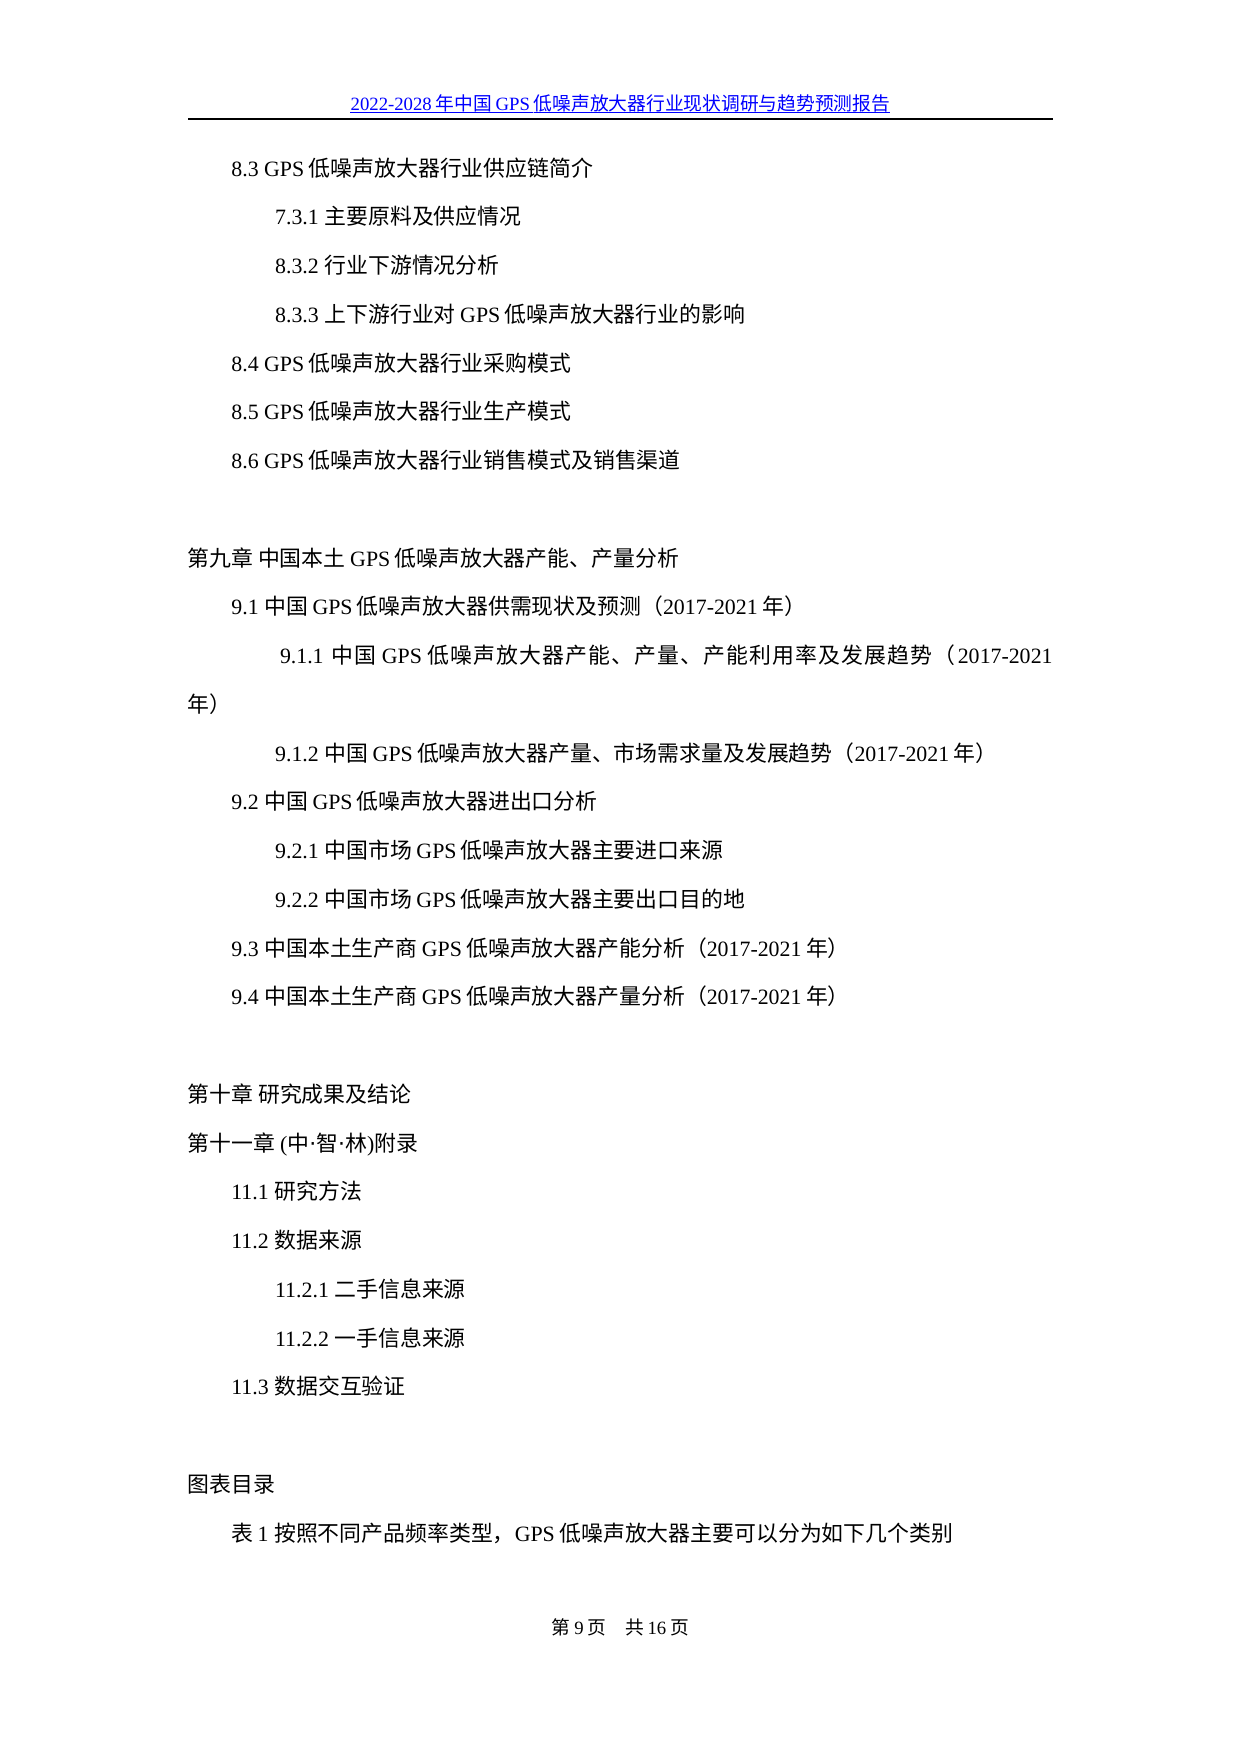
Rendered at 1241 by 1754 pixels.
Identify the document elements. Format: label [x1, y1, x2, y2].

text [187, 150, 1053, 1548]
